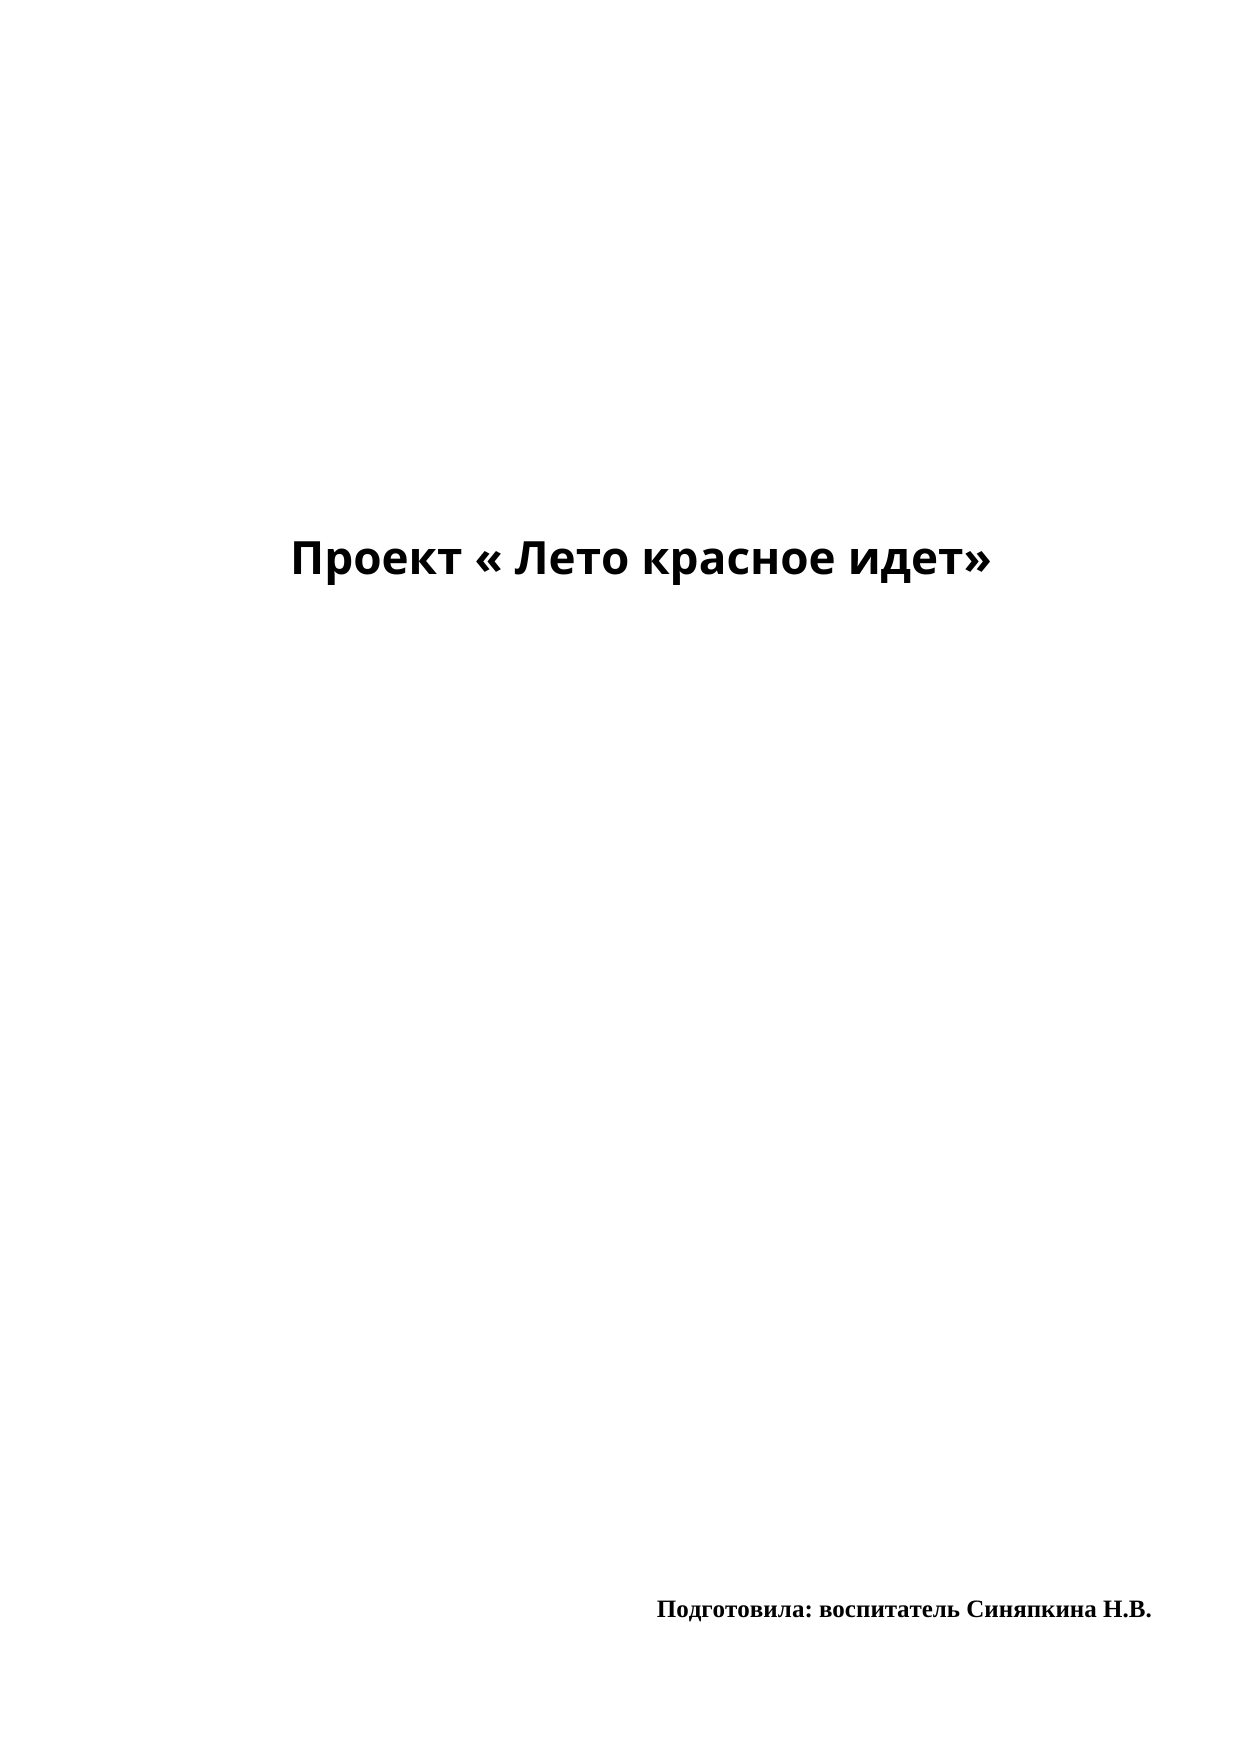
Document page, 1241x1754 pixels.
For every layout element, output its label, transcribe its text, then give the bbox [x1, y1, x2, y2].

text Подготовила: воспитатель Синяпкина Н.В. [118, 1594, 1152, 1623]
text Проект « Лето красное идет» [118, 526, 1152, 588]
